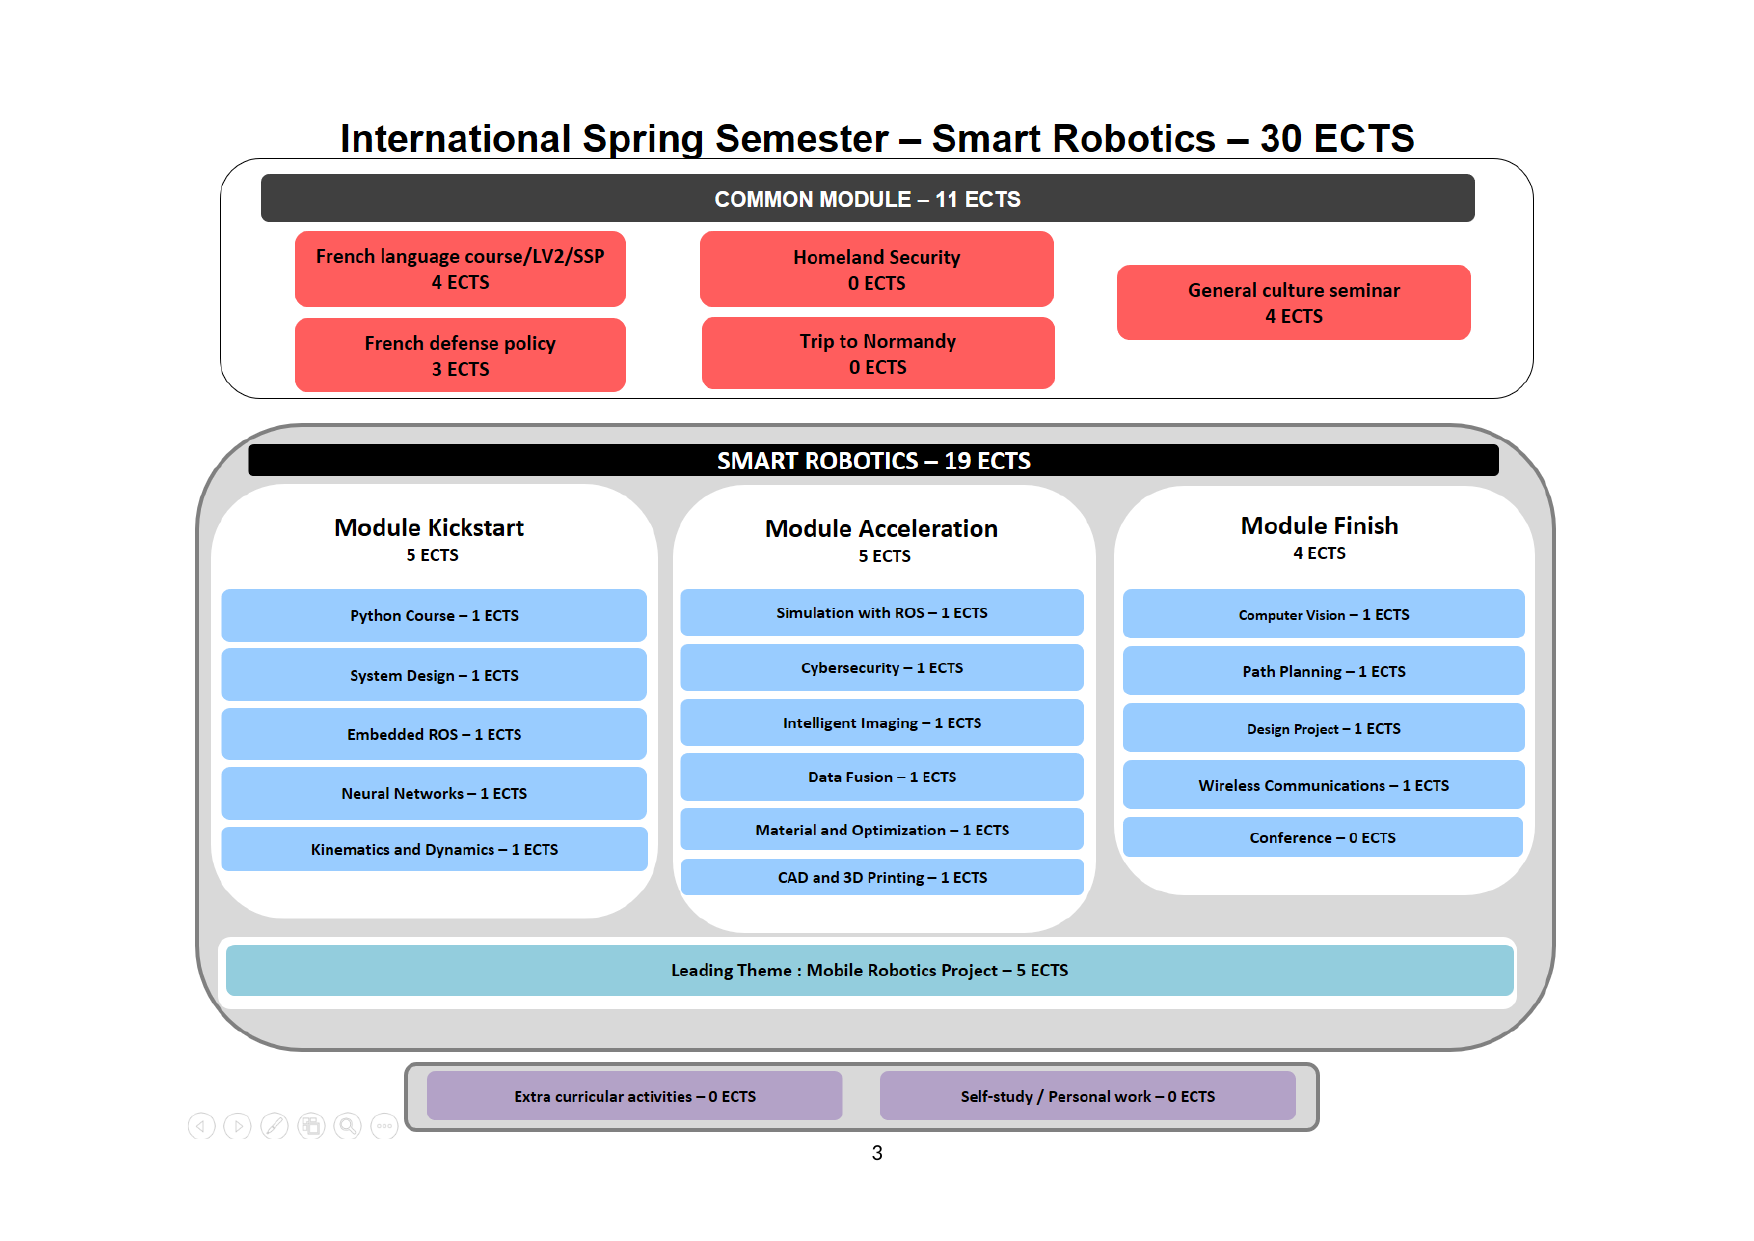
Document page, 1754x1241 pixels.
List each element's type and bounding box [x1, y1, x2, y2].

picture [187, 101, 1567, 1139]
